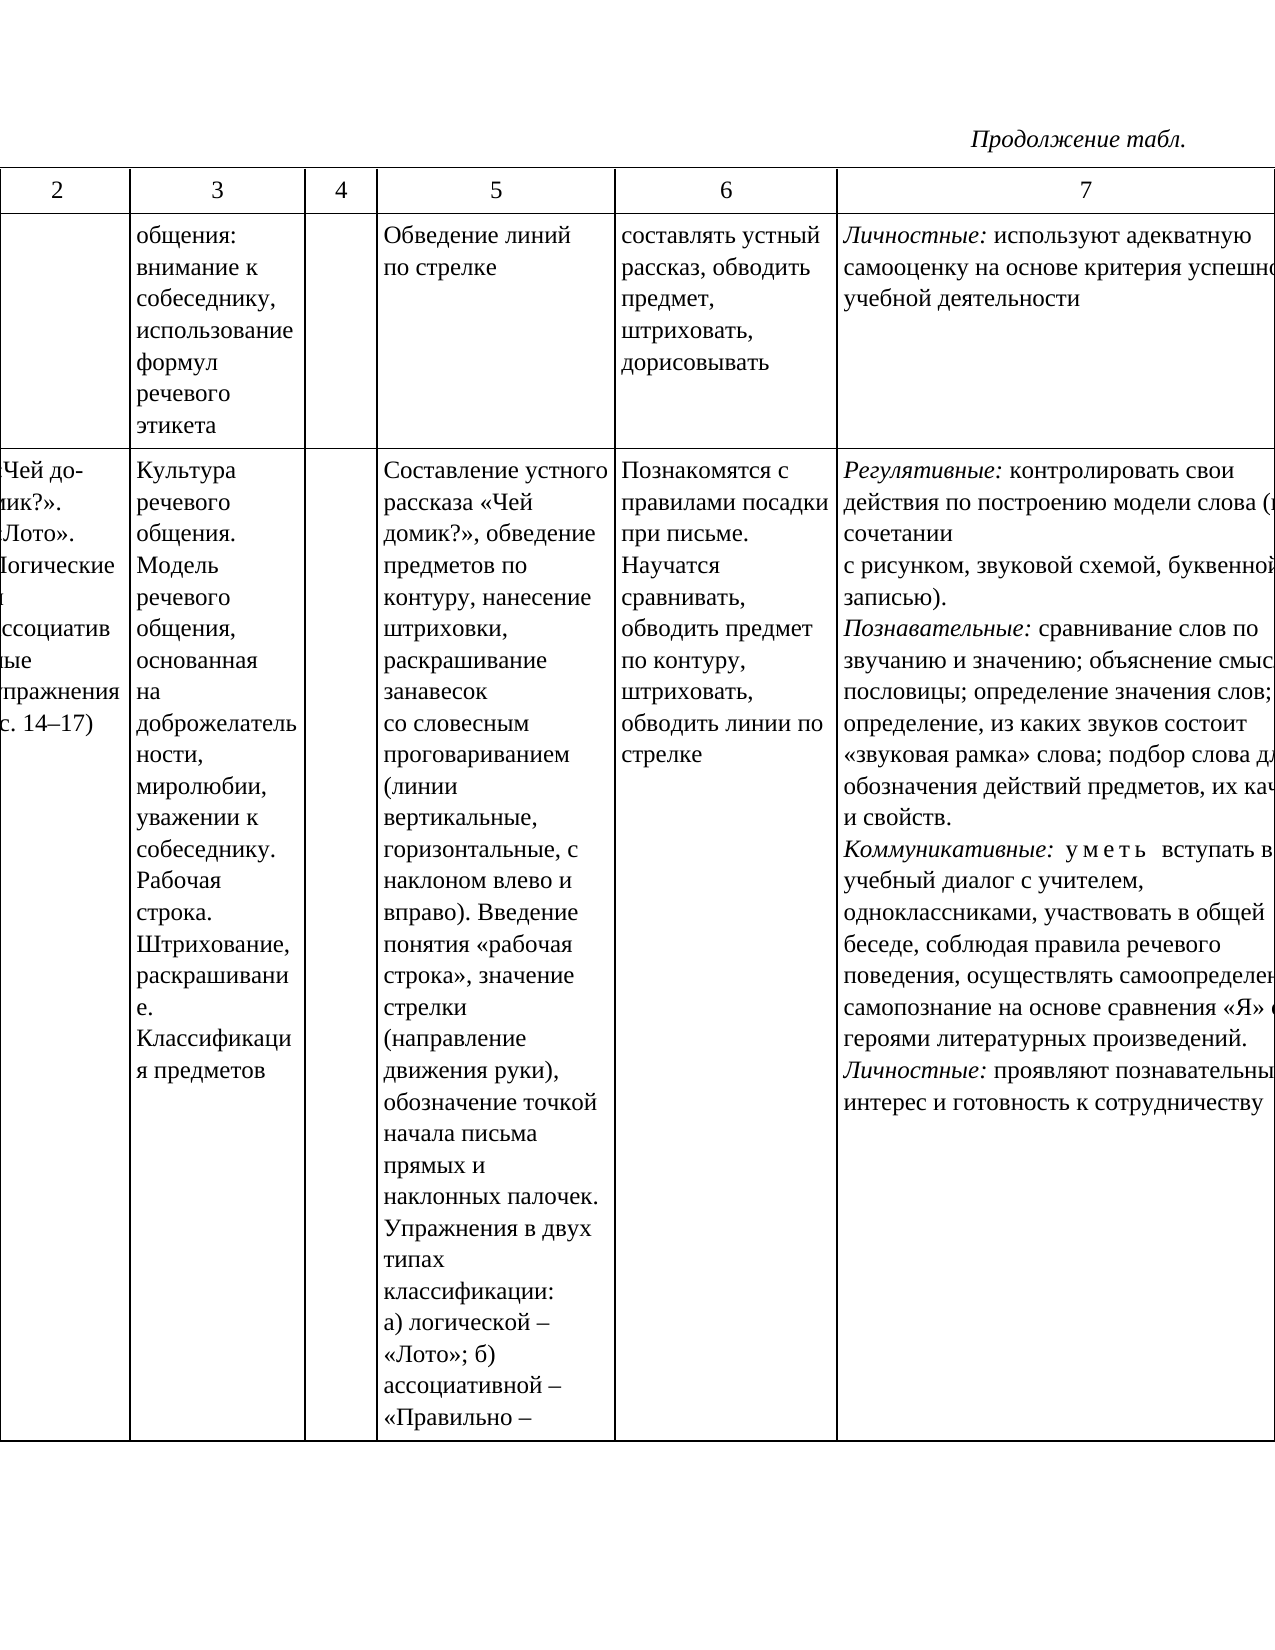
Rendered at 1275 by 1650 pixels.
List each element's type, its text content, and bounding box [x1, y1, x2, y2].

table_header 7 [838, 168, 1275, 212]
table_cell Составление устного рассказа «Чей домик?», обведение предметов по контуру, нанесение штриховки, раскрашивание занавесок со словесным проговариванием (линии вертикальные, горизонтальные, с наклоном влево и вправо). Введение понятия «рабочая строка», значение стрелки (направление движения руки), обозначение точкой начала письма прямых и наклонных палочек. Упражнения в двух типах классификации: а) логической – «Лото»; б) ассоциативной – «Правильно – [378, 449, 614, 1440]
table_header 2 [1, 168, 130, 212]
table_cell Личностные: используют адекватную самооценку на основе критерия успешности учебной деятельности [838, 214, 1274, 447]
table_cell Культура речевого общения. Модель речевого общения, основанная на доброжелательности, миролюбии, уважении к собеседнику. Рабочая строка. Штрихование, раскрашивание. Классификация предметов [131, 449, 304, 1440]
table_cell [306, 449, 376, 1440]
table_cell Регулятивные: контролировать свои действия по построению модели слова (в сочетании с рисунком, звуковой схемой, буквенной записью). Познавательные: сравнивание слов по звучанию и значению; объяснение смысла пословицы; определение значения слов; определение, из каких звуков состоит «звуковая рамка» слова; подбор слова для обозначения действий предметов, их качеств и свойств. Коммуникативные: уметь вступать в учебный диалог с учителем, одноклассниками, участвовать в общей беседе, соблюдая правила речевого поведения, осуществлять самоопределение и самопознание на основе сравнения «я» с героями литературных произведений. Личностные: проявляют познавательный интерес и готовность к сотрудничеству [838, 449, 1274, 1440]
table_cell [1, 214, 129, 447]
text Продолжение табл. [177, 124, 1186, 153]
table_cell «Чей до- мик?». «Лото». Логические и ассоциативные упражнения (с. 14–17) [1, 449, 129, 1440]
table_header 4 [306, 168, 377, 212]
table_cell составлять устный рассказ, обводить предмет, штриховать, дорисовывать [616, 214, 836, 447]
table_cell Познакомятся с правилами посадки при письме. Научатся сравнивать, обводить предмет по контуру, штриховать, обводить линии по стрелке [616, 449, 836, 1440]
table_header 5 [378, 168, 615, 212]
table_header 3 [131, 168, 305, 212]
table_cell общения: внимание к собеседнику, использование формул речевого этикета [131, 214, 304, 447]
table_cell Обведение линий по стрелке [378, 214, 614, 447]
table_cell [306, 214, 376, 447]
table_header 6 [616, 168, 837, 212]
